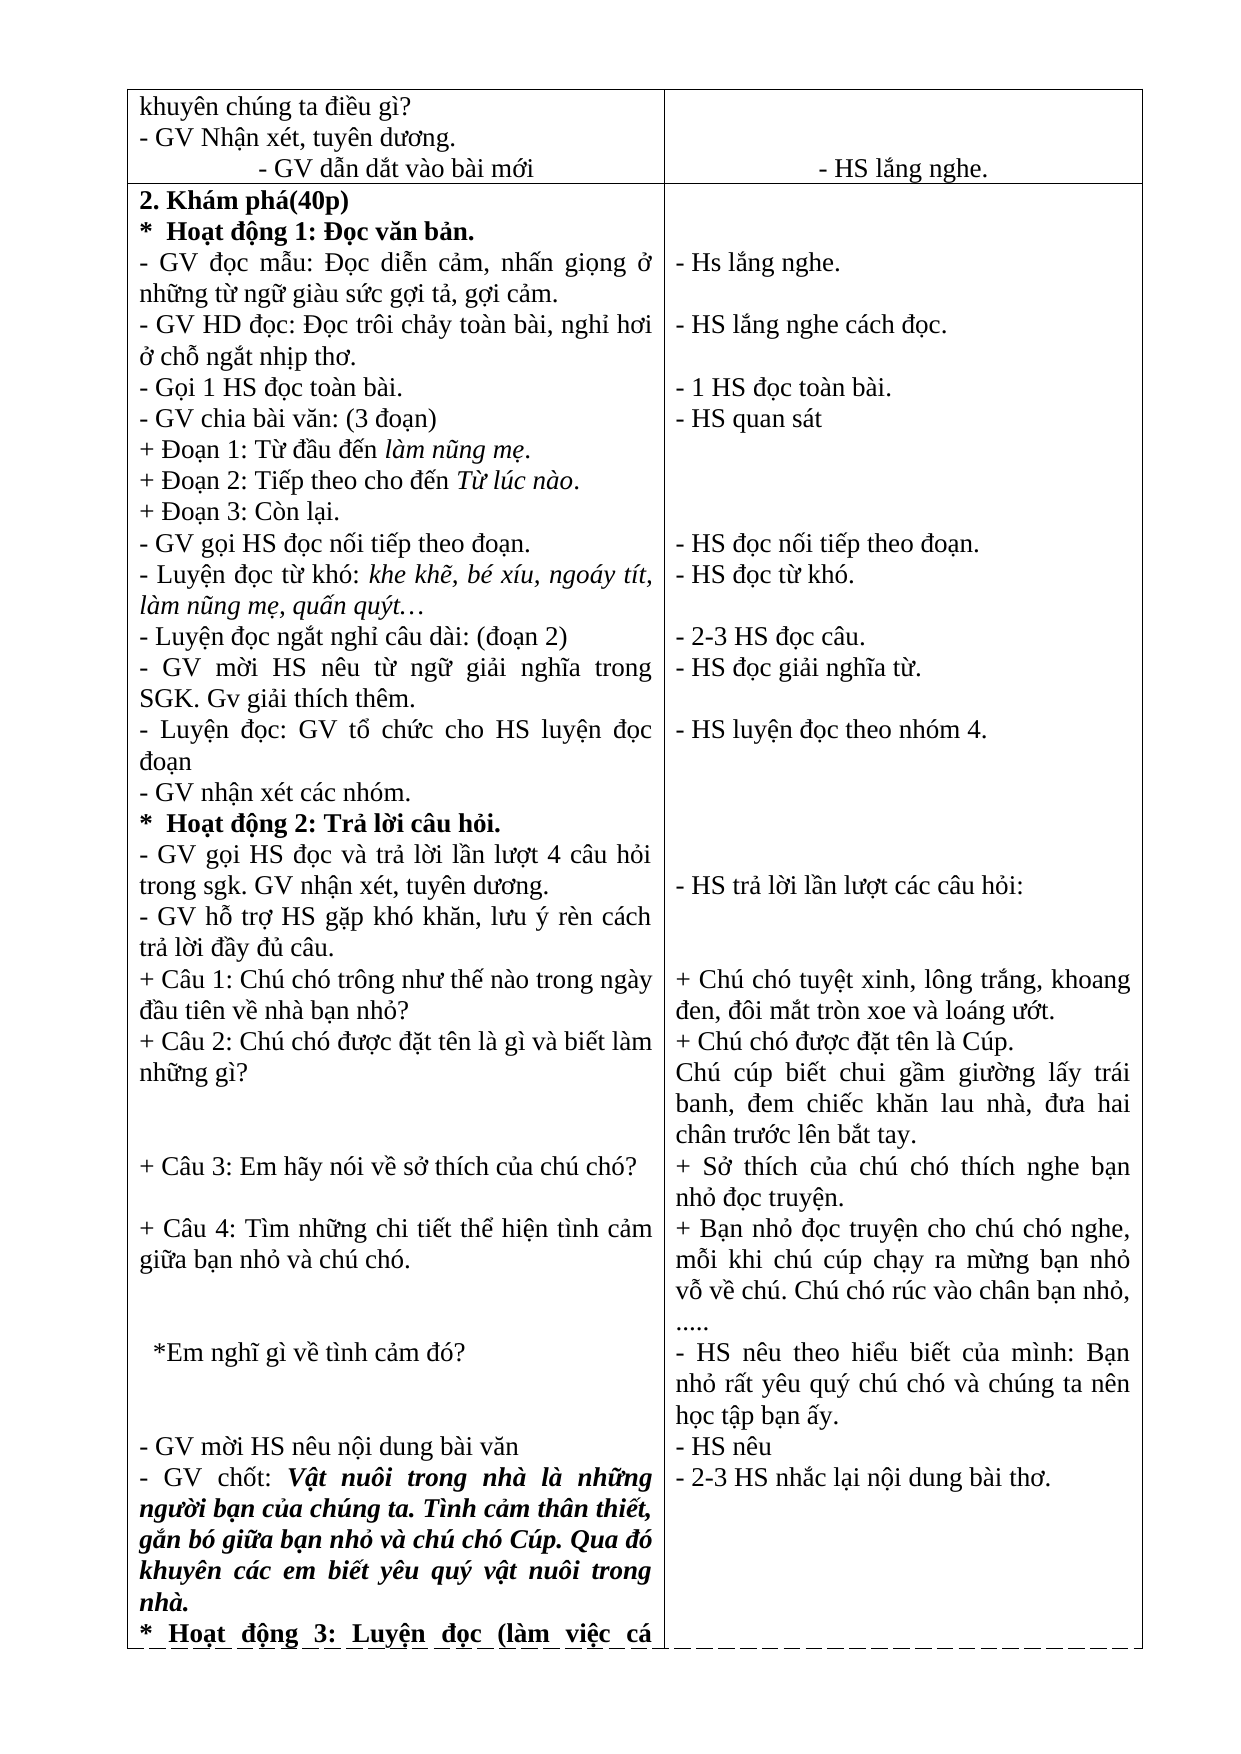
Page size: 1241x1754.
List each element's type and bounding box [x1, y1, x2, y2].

table_cell [665, 90, 1142, 183]
table_cell [665, 184, 1142, 1648]
table_cell [128, 90, 664, 183]
table_cell [128, 184, 664, 1648]
